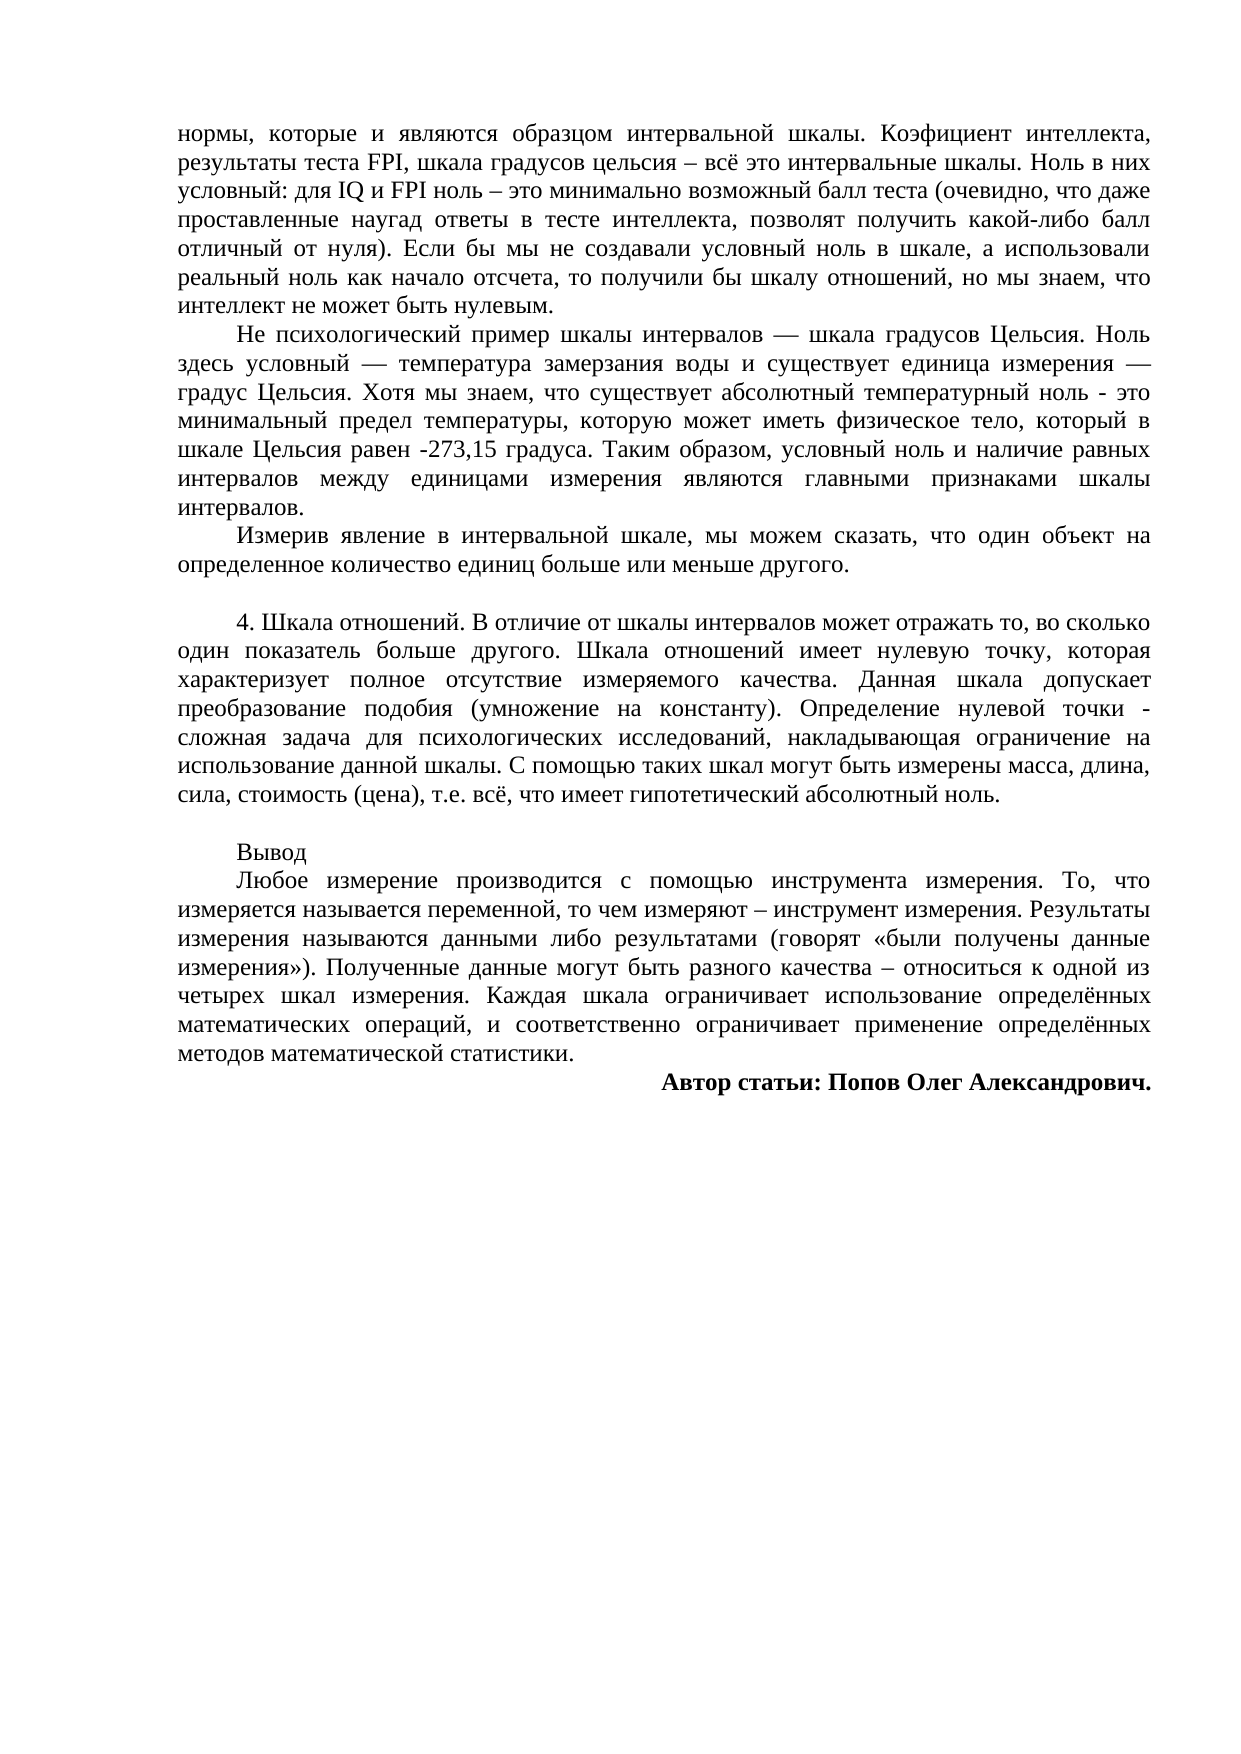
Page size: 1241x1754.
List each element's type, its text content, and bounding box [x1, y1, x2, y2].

text Не психологический пример шкалы интервалов — шкала градусов Цельсия. Ноль здесь условный — температура замерзания воды и существует единица измерения — градус Цельсия. Хотя мы знаем, что существует абсолютный температурный ноль - это минимальный предел температуры, которую может иметь физическое тело, который в шкале Цельсия равен -273,15 градуса. Таким образом, условный ноль и наличие равных интервалов между единицами измерения являются главными признаками шкалы интервалов. [177, 319, 1152, 521]
text 4. Шкала отношений. В отличие от шкалы интервалов может отражать то, во сколько один показатель больше другого. Шкала отношений имеет нулевую точку, которая характеризует полное отсутствие измеряемого качества. Данная шкала допускает преобразование подобия (умножение на константу). Определение нулевой точки - сложная задача для психологических исследований, накладывающая ограничение на использование данной шкалы. С помощью таких шкал могут быть измерены масса, длина, сила, стоимость (цена), т.е. всё, что имеет гипотетический абсолютный ноль. [177, 607, 1152, 808]
text Любое измерение производится с помощью инструмента измерения. То, что измеряется называется переменной, то чем измеряют – инструмент измерения. Результаты измерения называются данными либо результатами (говорят «были получены данные измерения»). Полученные данные могут быть разного качества – относиться к одной из четырех шкал измерения. Каждая шкала ограничивает использование определённых математических операций, и соответственно ограничивает применение определённых методов математической статистики. [177, 866, 1152, 1067]
text Измерив явление в интервальной шкале, мы можем сказать, что один объект на определенное количество единиц больше или меньше другого. [177, 521, 1152, 578]
text Вывод [177, 837, 1152, 866]
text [177, 118, 1152, 319]
text Автор статьи: Попов Олег Александрович. [177, 1067, 1152, 1096]
